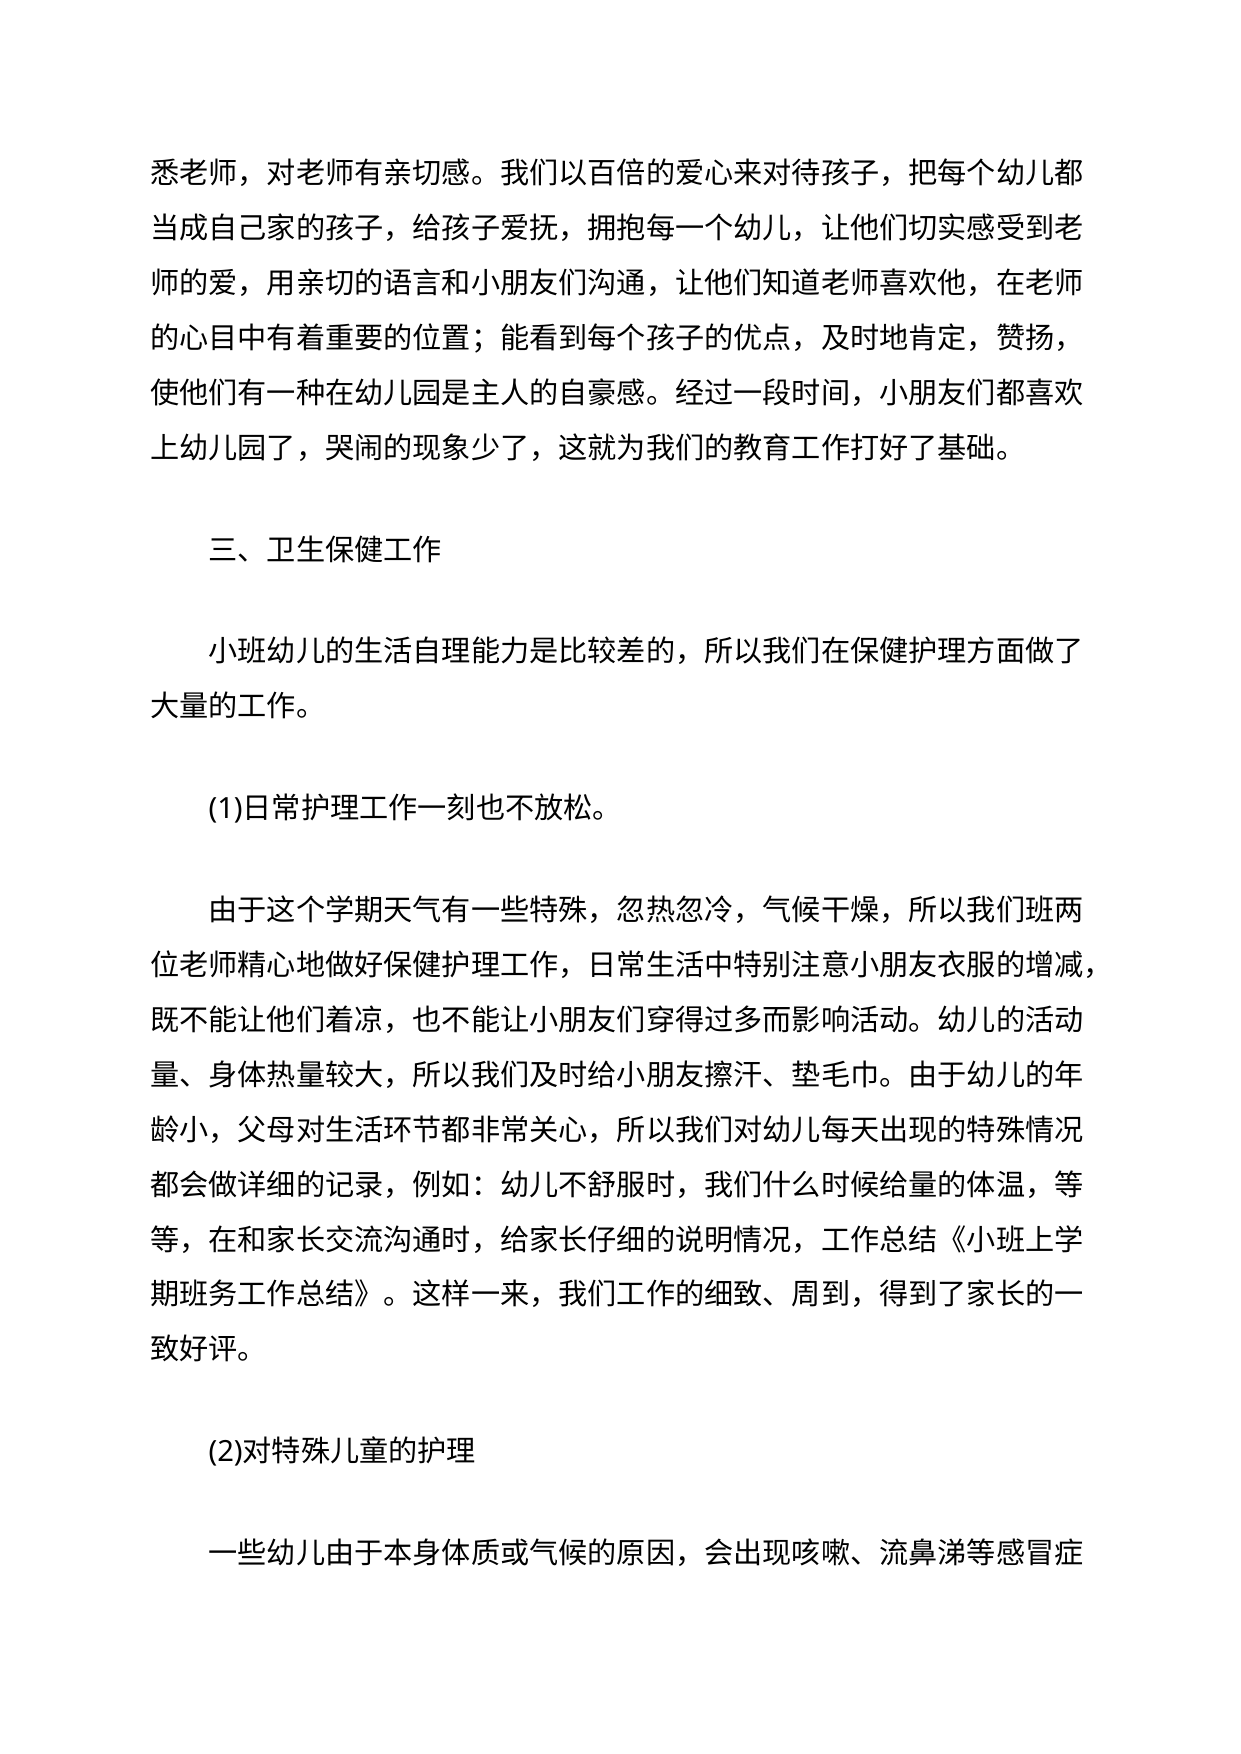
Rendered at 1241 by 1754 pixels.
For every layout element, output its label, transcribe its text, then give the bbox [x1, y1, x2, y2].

text 由于这个学期天气有一些特殊，忽热忽冷，气候干燥，所以我们班两位老师精心地做好保健护理工作，日常生活中特别注意小朋友衣服的增减，既不能让他们着凉，也不能让小朋友们穿得过多而影响活动。幼儿的活动量、身体热量较大，所以我们及时给小朋友擦汗、垫毛巾。由于幼儿的年龄小，父母对生活环节都非常关心，所以我们对幼儿每天出现的特殊情况都会做详细的记录，例如：幼儿不舒服时，我们什么时候给量的体温，等等，在和家长交流沟通时，给家长仔细的说明情况，工作总结《小班上学期班务工作总结》。这样一来，我们工作的细致、周到，得到了家长的一致好评。 [150, 887, 1090, 1368]
text 小班幼儿的生活自理能力是比较差的，所以我们在保健护理方面做了大量的工作。 [150, 628, 1090, 725]
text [150, 1529, 1090, 1572]
text (2)对特殊儿童的护理 [150, 1428, 1090, 1470]
text 三、卫生保健工作 [150, 526, 1090, 568]
text (1)日常护理工作一刻也不放松。 [150, 785, 1090, 827]
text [150, 150, 1090, 467]
